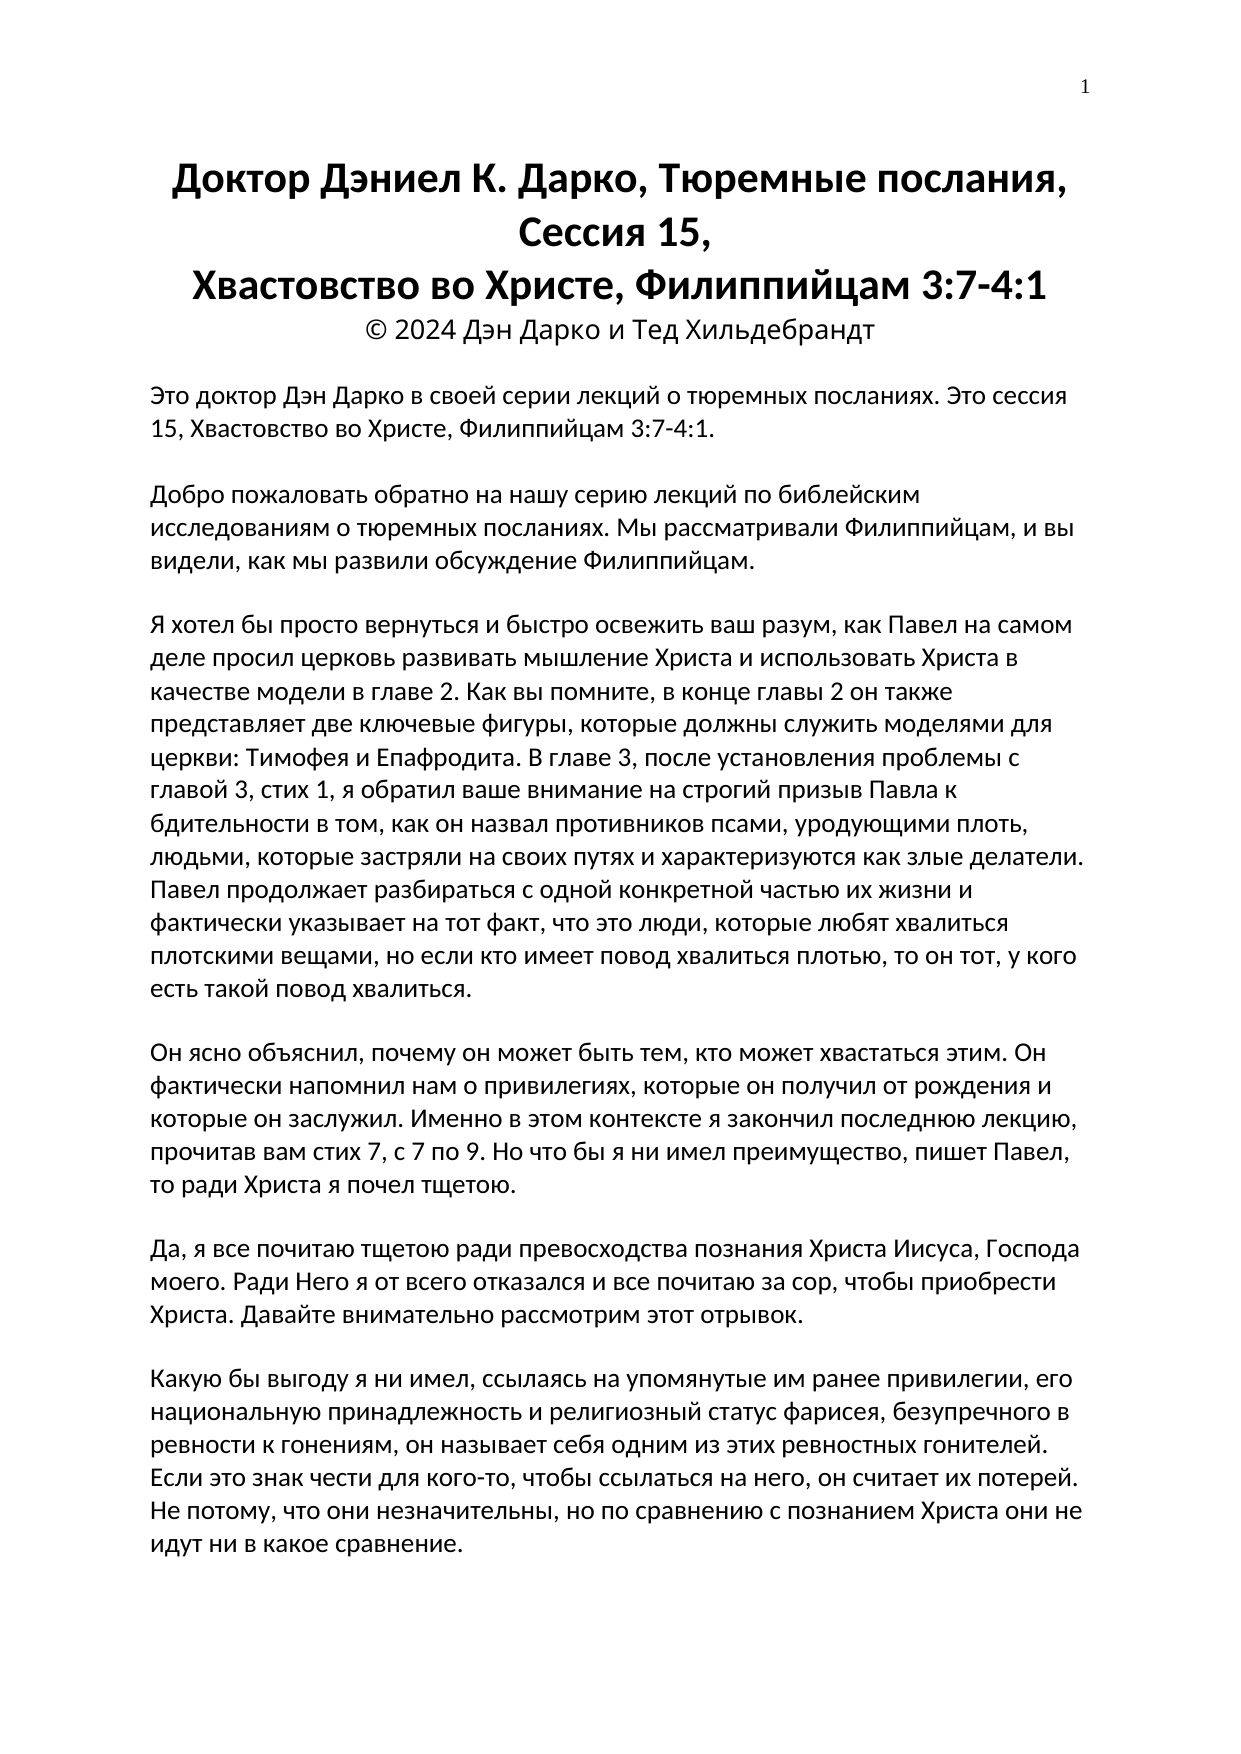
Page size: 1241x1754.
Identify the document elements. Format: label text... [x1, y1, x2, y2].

text Какую бы выгоду я ни имел, ссылаясь на упомянутые им ранее привилегии, его национальную принадлежность и религиозный статус фарисея, безупречного в ревности к гонениям, он называет себя одним из этих ревностных гонителей. Если это знак чести для кого-то, чтобы ссылаться на него, он считает их потерей. Не потому, что они незначительны, но по сравнению с познанием Христа они не идут ни в какое сравнение. [150, 1361, 1090, 1559]
text Он ясно объяснил, почему он может быть тем, кто может хвастаться этим. Он фактически напомнил нам о привилегиях, которые он получил от рождения и которые он заслужил. Именно в этом контексте я закончил последнюю лекцию, прочитав вам стих 7, с 7 по 9. Но что бы я ни имел преимущество, пишет Павел, то ради Христа я почел тщетою. [150, 1035, 1090, 1200]
text Я хотел бы просто вернуться и быстро освежить ваш разум, как Павел на самом деле просил церковь развивать мышление Христа и использовать Христа в качестве модели в главе 2. Как вы помните, в конце главы 2 он также представляет две ключевые фигуры, которые должны служить моделями для церкви: Тимофея и Епафродита. В главе 3, после установления проблемы с главой 3, стих 1, я обратил ваше внимание на строгий призыв Павла к бдительности в том, как он назвал противников псами, уродующими плоть, людьми, которые застряли на своих путях и характеризуются как злые делатели. Павел продолжает разбираться с одной конкретной частью их жизни и фактически указывает на тот факт, что это люди, которые любят хвалиться плотскими вещами, но если кто имеет повод хвалиться плотью, то он тот, у кого есть такой повод хвалиться. [150, 608, 1090, 1004]
text © 2024 Дэн Дарко и Тед Хильдебрандт [150, 310, 1090, 347]
text Доктор Дэниел К. Дарко, Тюремные послания, Сессия 15, Хвастовство во Христе, Филиппийцам 3:7-4:1 [150, 150, 1090, 310]
text Это доктор Дэн Дарко в своей серии лекций о тюремных посланиях. Это сессия 15, Хвастовство во Христе, Филиппийцам 3:7-4:1. Добро пожаловать обратно на нашу серию лекций по библейским исследованиям о тюремных посланиях. Мы рассматривали Филиппийцам, и вы видели, как мы развили обсуждение Филиппийцам. [150, 378, 1090, 576]
text Да, я все почитаю тщетою ради превосходства познания Христа Иисуса, Господа моего. Ради Него я от всего отказался и все почитаю за сор, чтобы приобрести Христа. Давайте внимательно рассмотрим этот отрывок. [150, 1231, 1090, 1330]
